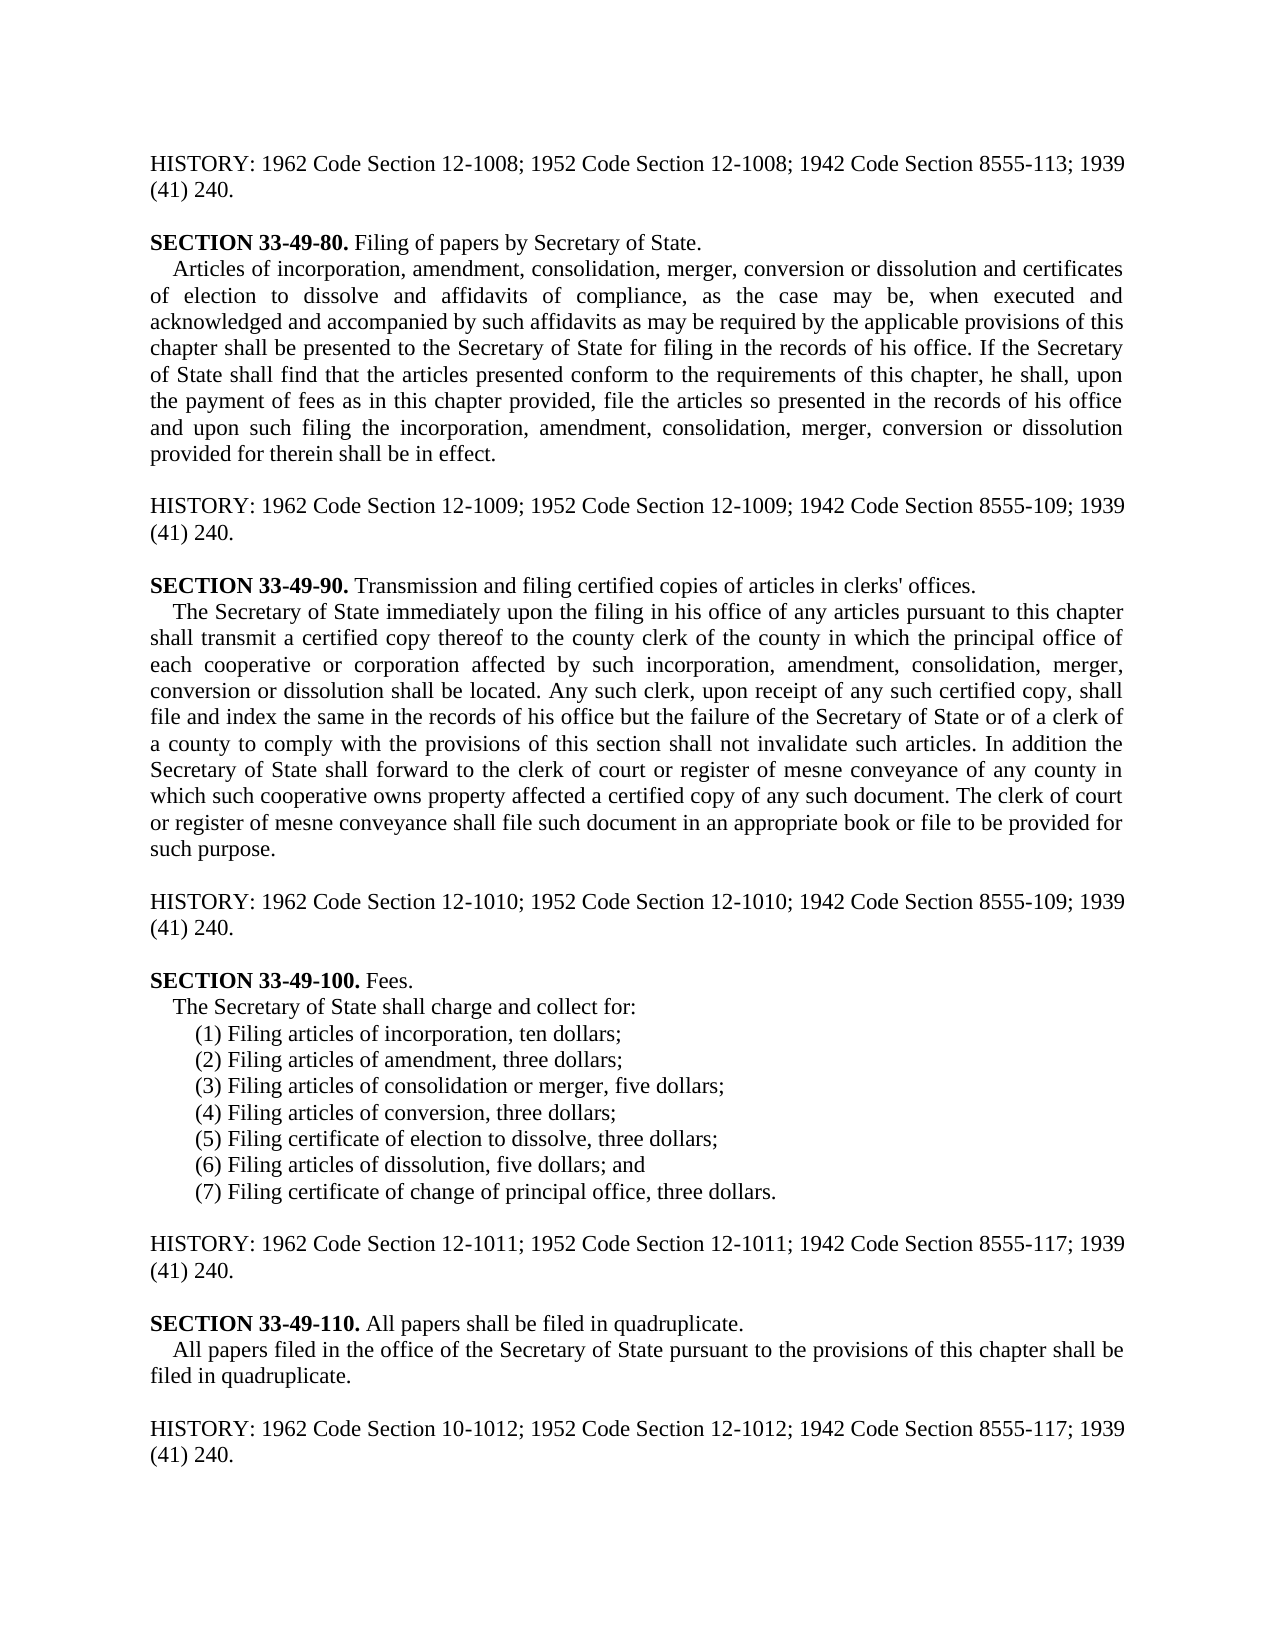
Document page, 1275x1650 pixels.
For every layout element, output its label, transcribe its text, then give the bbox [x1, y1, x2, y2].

text HISTORY: 1962 Code Section 12-1009; 1952 Code Section 12-1009; 1942 Code Section 8555-109; 1939 (41) 240. [150, 493, 1125, 545]
text (6) Filing articles of dissolution, five dollars; and [150, 1151, 1125, 1178]
text SECTION 33-49-80. Filing of papers by Secretary of State. [150, 229, 1125, 255]
text HISTORY: 1962 Code Section 10-1012; 1952 Code Section 12-1012; 1942 Code Section 8555-117; 1939 (41) 240. [150, 1415, 1125, 1468]
text (1) Filing articles of incorporation, ten dollars; [150, 1020, 1125, 1046]
text HISTORY: 1962 Code Section 12-1010; 1952 Code Section 12-1010; 1942 Code Section 8555-109; 1939 (41) 240. [150, 888, 1125, 941]
text Articles of incorporation, amendment, consolidation, merger, conversion or dissolution and certificates of election to dissolve and affidavits of compliance, as the case may be, when executed and acknowledged and accompanied by such affidavits as may be required by the applicable provisions of this chapter shall be presented to the Secretary of State for filing in the records of his office. If the Secretary of State shall find that the articles presented conform to the requirements of this chapter, he shall, upon the payment of fees as in this chapter provided, file the articles so presented in the records of his office and upon such filing the incorporation, amendment, consolidation, merger, conversion or dissolution provided for therein shall be in effect. [150, 255, 1125, 466]
text (2) Filing articles of amendment, three dollars; [150, 1046, 1125, 1072]
text SECTION 33-49-90. Transmission and filing certified copies of articles in clerks' offices. [150, 572, 1125, 598]
text The Secretary of State shall charge and collect for: [150, 993, 1125, 1020]
text HISTORY: 1962 Code Section 12-1008; 1952 Code Section 12-1008; 1942 Code Section 8555-113; 1939 (41) 240. [150, 150, 1125, 203]
text (5) Filing certificate of election to dissolve, three dollars; [150, 1125, 1125, 1151]
text SECTION 33-49-100. Fees. [150, 967, 1125, 993]
text (7) Filing certificate of change of principal office, three dollars. [150, 1178, 1125, 1204]
text All papers filed in the office of the Secretary of State pursuant to the provisions of this chapter shall be filed in quadruplicate. [150, 1336, 1125, 1389]
text (3) Filing articles of consolidation or merger, five dollars; [150, 1072, 1125, 1099]
text SECTION 33-49-110. All papers shall be filed in quadruplicate. [150, 1309, 1125, 1336]
text The Secretary of State immediately upon the filing in his office of any articles pursuant to this chapter shall transmit a certified copy thereof to the county clerk of the county in which the principal office of each cooperative or corporation affected by such incorporation, amendment, consolidation, merger, conversion or dissolution shall be located. Any such clerk, upon receipt of any such certified copy, shall file and index the same in the records of his office but the failure of the Secretary of State or of a clerk of a county to comply with the provisions of this section shall not invalidate such articles. In addition the Secretary of State shall forward to the clerk of court or register of mesne conveyance of any county in which such cooperative owns property affected a certified copy of any such document. The clerk of court or register of mesne conveyance shall file such document in an appropriate book or file to be provided for such purpose. [150, 598, 1125, 862]
text HISTORY: 1962 Code Section 12-1011; 1952 Code Section 12-1011; 1942 Code Section 8555-117; 1939 (41) 240. [150, 1231, 1125, 1283]
text (4) Filing articles of conversion, three dollars; [150, 1099, 1125, 1125]
